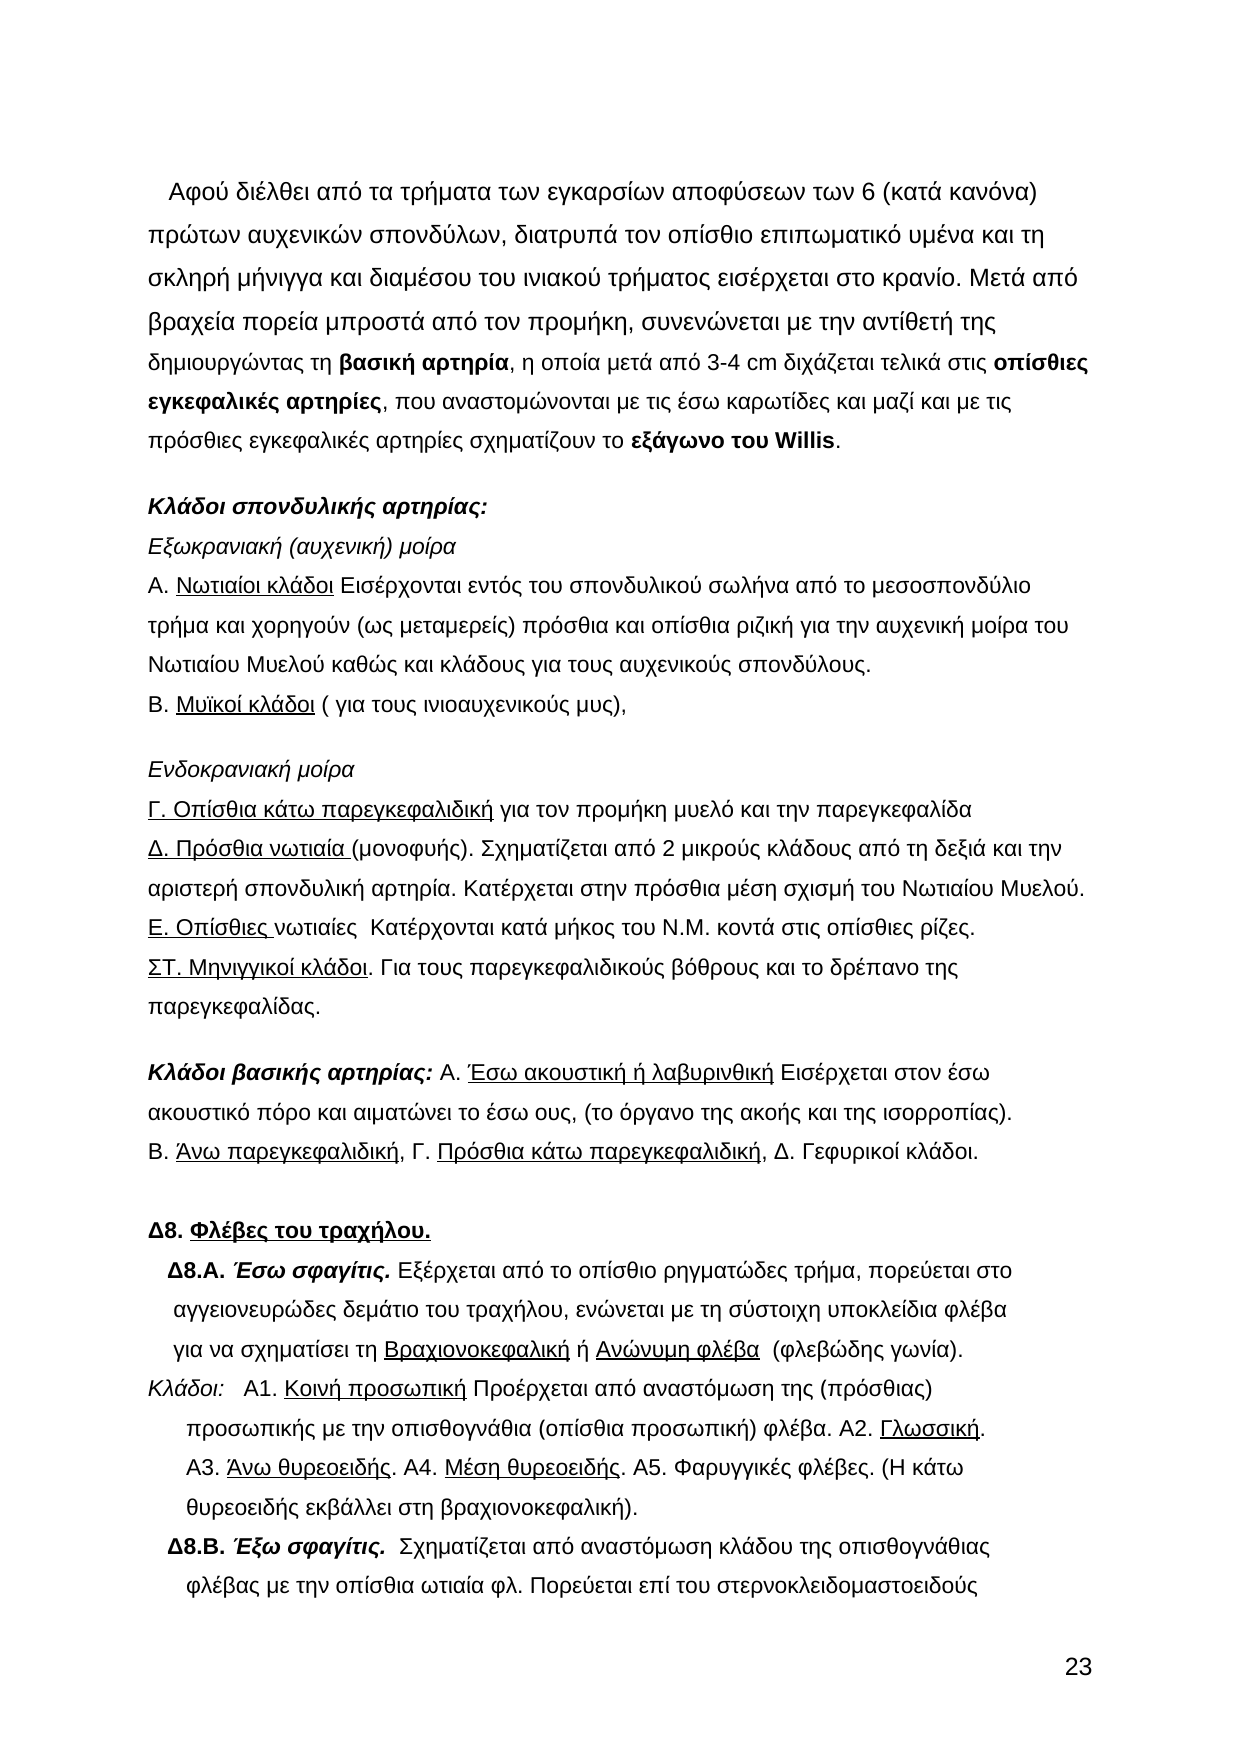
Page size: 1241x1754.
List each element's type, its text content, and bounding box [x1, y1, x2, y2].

subtitle Α. Νωτιαίοι κλάδοι Εισέρχονται εντός του σπονδυλικού σωλήνα από το μεσοσπονδύλιο τρήμα και χορηγούν (ως μεταμερείς) πρόσθια και οπίσθια ριζική για την αυχενική μοίρα του Νωτιαίου Μυελού καθώς και κλάδους για τους αυχενικούς σπονδύλους. [148, 572, 1092, 677]
text Δ8. Φλέβες του τραχήλου. [148, 1217, 1092, 1243]
text φλέβας με την οπίσθια ωτιαία φλ. Πορεύεται επί του στερνοκλειδομαστοειδούς [148, 1572, 1092, 1599]
subtitle Κλάδοι σπονδυλικής αρτηρίας: [148, 493, 1092, 519]
text θυρεοειδής εκβάλλει στη βραχιονοκεφαλική). [148, 1493, 1092, 1520]
subtitle ΣΤ. Μηνιγγικοί κλάδοι. Για τους παρεγκεφαλιδικούς βόθρους και το δρέπανο της παρεγκεφαλίδας. [148, 954, 1092, 1020]
subtitle Β. Άνω παρεγκεφαλιδική, Γ. Πρόσθια κάτω παρεγκεφαλιδική, Δ. Γεφυρικοί κλάδοι. [148, 1138, 1092, 1164]
text Δ8.Α. Έσω σφαγίτις. Εξέρχεται από το οπίσθιο ρηγματώδες τρήμα, πορεύεται στο [148, 1257, 1092, 1283]
subtitle Εξωκρανιακή (αυχενική) μοίρα [148, 533, 1092, 559]
text προσωπικής με την οπισθογνάθια ﴾οπίσθια προσωπική) φλέβα. Α2. Γλωσσική. [148, 1414, 1092, 1441]
text Κλάδοι: A1. Κοινή προσωπική Προέρχεται από αναστόμωση της ﴾πρόσθιας) [148, 1375, 1092, 1401]
subtitle Κλάδοι βασικής αρτηρίας: A. Έσω ακουστική ή λαβυρινθική Εισέρχεται στον έσω ακουστικό πόρο και αιματώνει το έσω ους, (το όργανο της ακοής και της ισορροπίας). [148, 1059, 1092, 1125]
text αγγειονευρώδες δεμάτιο του τραχήλου, ενώνεται με τη σύστοιχη υποκλείδια φλέβα [148, 1296, 1092, 1322]
text Αφού διέλθει από τα τρήματα των εγκαρσίων αποφύσεων των 6 (κατά κανόνα) πρώτων αυχενικών σπονδύλων, διατρυπά τον οπίσθιο επιπωματικό υμένα και τη σκληρή μήνιγγα και διαμέσου του ινιακού τρήματος εισέρχεται στο κρανίο. Μετά από βραχεία πορεία μπροστά από τον προμήκη, συνενώνεται με την αντίθετή της δημιουργώντας τη βασική αρτηρία, η οποία μετά από 3-4 cm διχάζεται τελικά στις οπίσθιες εγκεφαλικές αρτηρίες, που αναστομώνονται με τις έσω καρωτίδες και μαζί και με τις πρόσθιες εγκεφαλικές αρτηρίες σχηματίζουν το εξάγωνο του Willis. [148, 177, 1092, 454]
text για να σχηματίσει τη Βραχιονοκεφαλική ή Ανώνυμη φλέβα (φλεβώδης γωνία). [148, 1336, 1092, 1362]
text Δ. Πρόσθια νωτιαία (μονοφυής). Σχηματίζεται από 2 μικρούς κλάδους από τη δεξιά και την αριστερή σπονδυλική αρτηρία. Κατέρχεται στην πρόσθια μέση σχισμή του Νωτιαίου Μυελού. [148, 835, 1092, 901]
subtitle Ενδοκρανιακή μοίρα [148, 756, 1092, 783]
text Α3. Άνω θυρεοειδής. Α4. Μέση θυρεοειδής. Α5. Φαρυγγικές φλέβες. (Η κάτω [148, 1454, 1092, 1480]
subtitle Γ. Οπίσθια κάτω παρεγκεφαλιδική για τον προμήκη μυελό και την παρεγκεφαλίδα [148, 796, 1092, 822]
text Ε. Οπίσθιες νωτιαίες Κατέρχονται κατά μήκος του Ν.Μ. κοντά στις οπίσθιες ρίζες. [148, 914, 1092, 941]
text Δ8.Β. Έξω σφαγίτις. Σχηματίζεται από αναστόμωση κλάδου της οπισθογνάθιας [148, 1533, 1092, 1559]
subtitle Β. Μυϊκοί κλάδοι ( για τους ινιοαυχενικούς μυς), [148, 691, 1092, 717]
